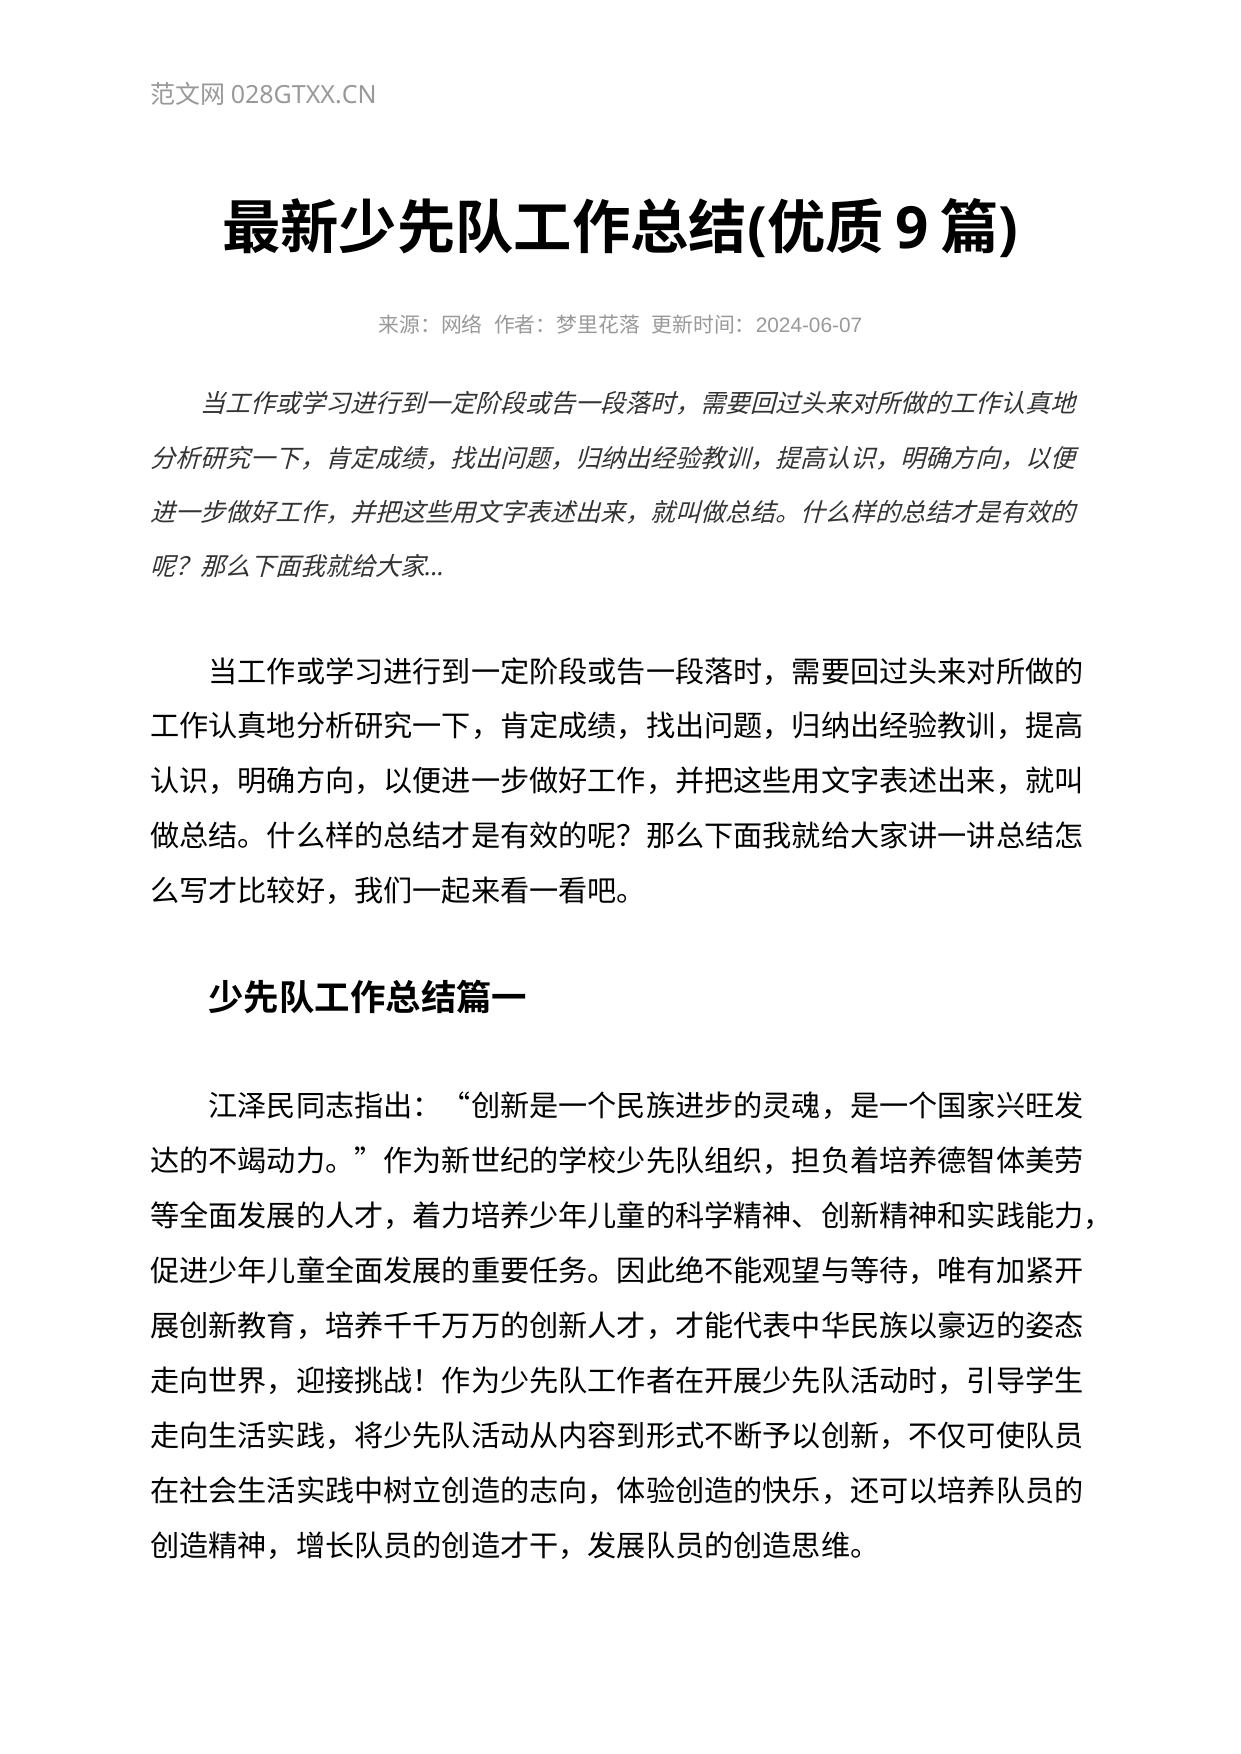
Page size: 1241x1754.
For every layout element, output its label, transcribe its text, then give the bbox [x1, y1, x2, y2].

subtitle 最新少先队工作总结(优质9篇) [150, 181, 1090, 266]
text 当工作或学习进行到一定阶段或告一段落时，需要回过头来对所做的工作认真地分析研究一下，肯定成绩，找出问题，归纳出经验教训，提高认识，明确方向，以便进一步做好工作，并把这些用文字表述出来，就叫做总结。什么样的总结才是有效的呢？那么下面我就给大家... [150, 384, 1090, 583]
text 来源：网络 作者：梦里花落 更新时间：2024-06-07 [150, 313, 1090, 337]
text 当工作或学习进行到一定阶段或告一段落时，需要回过头来对所做的工作认真地分析研究一下，肯定成绩，找出问题，归纳出经验教训，提高认识，明确方向，以便进一步做好工作，并把这些用文字表述出来，就叫做总结。什么样的总结才是有效的呢？那么下面我就给大家讲一讲总结怎么写才比较好，我们一起来看一看吧。 [150, 648, 1090, 910]
text 少先队工作总结篇一 [150, 969, 1090, 1021]
text 江泽民同志指出：“创新是一个民族进步的灵魂，是一个国家兴旺发达的不竭动力。”作为新世纪的学校少先队组织，担负着培养德智体美劳等全面发展的人才，着力培养少年儿童的科学精神、创新精神和实践能力，促进少年儿童全面发展的重要任务。因此绝不能观望与等待，唯有加紧开展创新教育，培养千千万万的创新人才，才能代表中华民族以豪迈的姿态走向世界，迎接挑战！作为少先队工作者在开展少先队活动时，引导学生走向生活实践，将少先队活动从内容到形式不断予以创新，不仅可使队员在社会生活实践中树立创造的志向，体验创造的快乐，还可以培养队员的创造精神，增长队员的创造才干，发展队员的创造思维。 [150, 1083, 1090, 1564]
